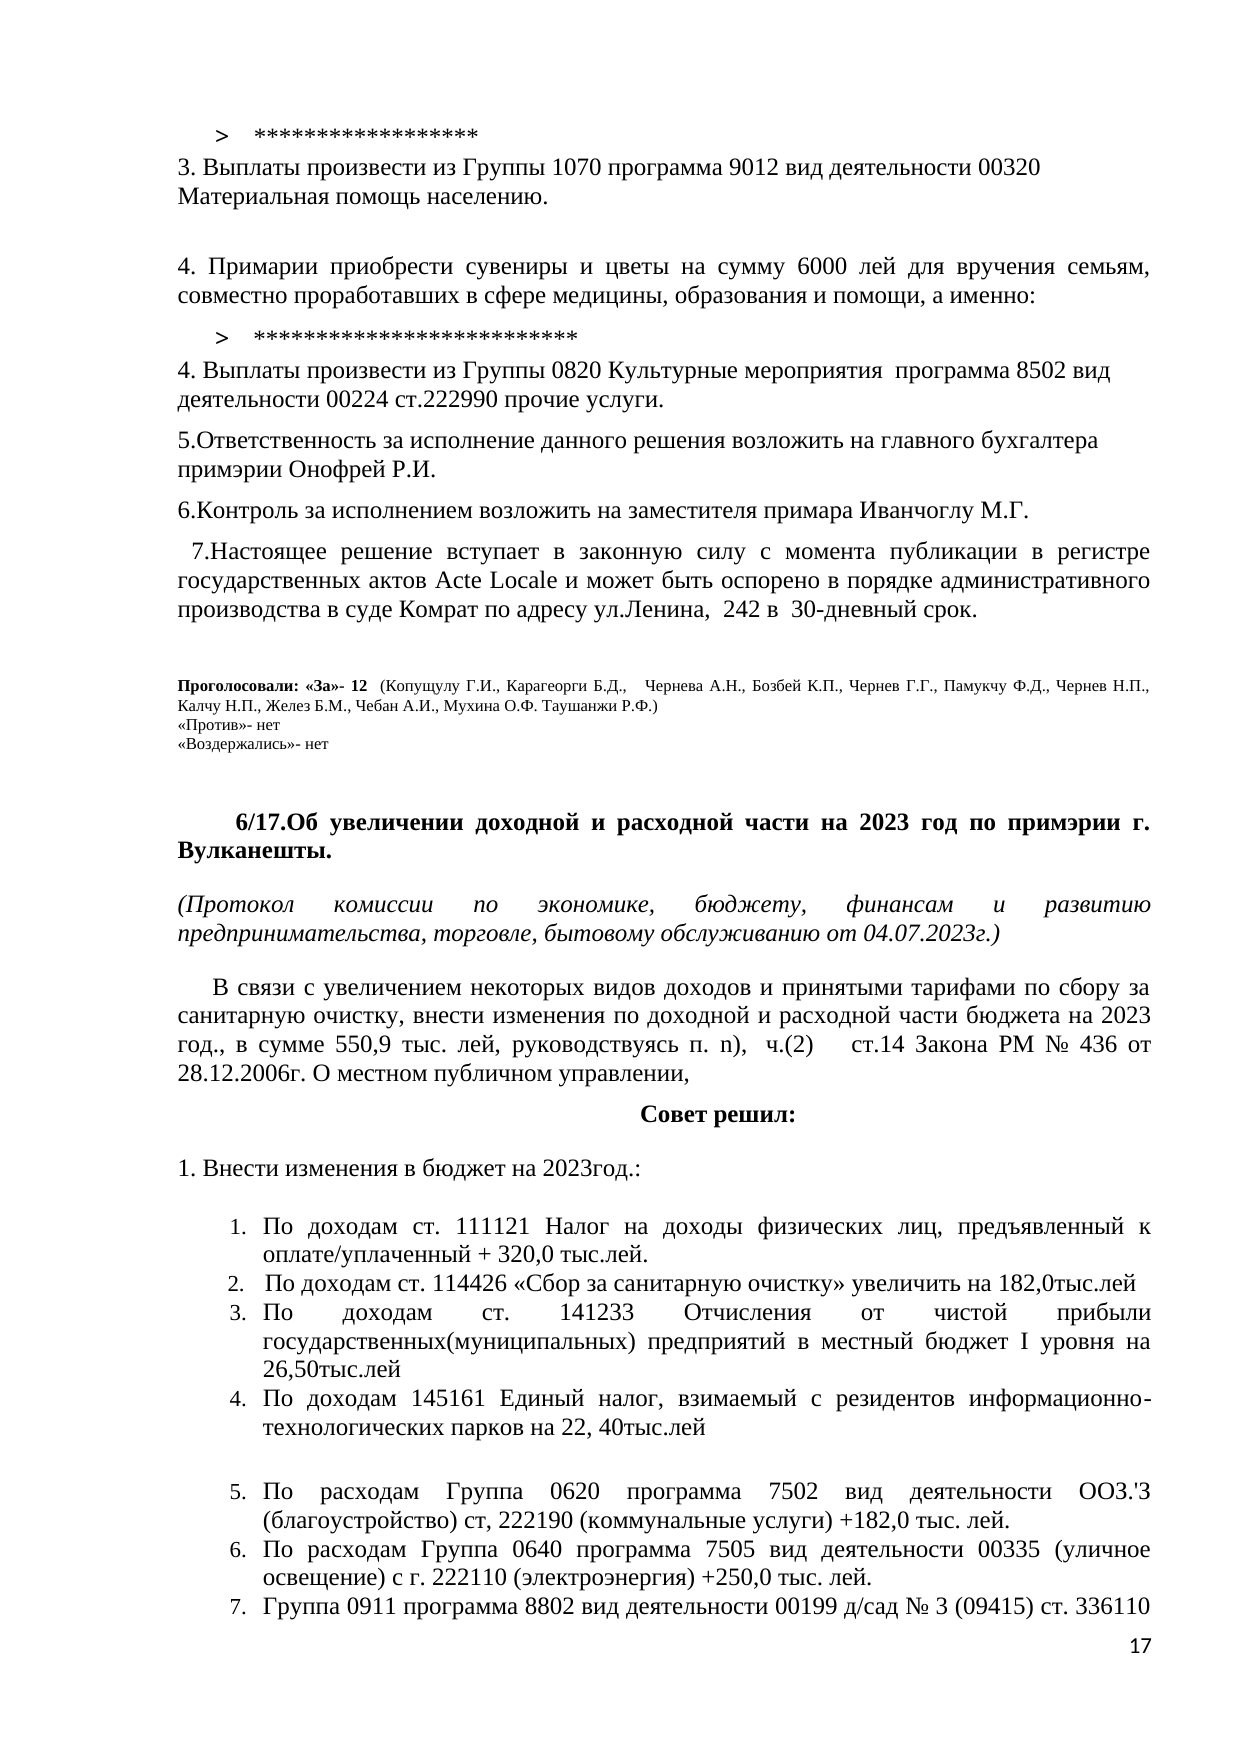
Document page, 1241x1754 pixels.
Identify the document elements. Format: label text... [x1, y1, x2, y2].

text «Против»- нет [177, 714, 1152, 734]
text 3. Выплаты произвести из Группы 1070 программа 9012 вид деятельности 00320 Материальная помощь населению. [177, 152, 1152, 210]
list По расходам Группа 0620 программа 7502 вид деятельности ООЗ.'З (благоустройство) ст, 222190 (коммунальные услуги) +182,0 тыс. лей. [229, 1476, 1152, 1534]
list По доходам ст. 111121 Налог на доходы физических лиц, предъявленный к оплате/уплаченный + 320,0 тыс.лей. [229, 1211, 1152, 1268]
text Проголосовали: «За»- 12 (Копущулу Г.И., Карагеорги Б.Д., Чернева А.Н., Бозбей К.П., Чернев Г.Г., Памукчу Ф.Д., Чернев Н.П., Калчу Н.П., Желез Б.М., Чебан А.И., Мухина О.Ф. Таушанжи Р.Ф.) [177, 676, 1152, 714]
list По расходам Группа 0640 программа 7505 вид деятельности 00335 (уличное освещение) с г. 222110 (электроэнергия) +250,0 тыс. лей. [229, 1534, 1152, 1591]
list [229, 1591, 1152, 1620]
text «Воздержались»- нет [177, 734, 1152, 753]
text 1. Внести изменения в бюджет на 2023год.: [177, 1153, 1152, 1182]
list ************************** [177, 321, 1152, 355]
text Совет решил: [640, 1099, 1152, 1128]
text 5.Ответственность за исполнение данного решения возложить на главного бухгалтера примэрии Онофрей Р.И. [177, 425, 1152, 482]
list По доходам ст. 114426 «Сбор за санитарную очистку» увеличить на 182,0тыс.лей [177, 1268, 1152, 1297]
text (Протокол комиссии по экономике, бюджету, финансам и развитию предпринимательства, торговле, бытовому обслуживанию от 04.07.2023г.) [177, 889, 1152, 947]
text 6/17.Об увеличении доходной и расходной части на 2023 год по примэрии г. Вулканешты. [177, 807, 1152, 864]
text 7.Настоящее решение вступает в законную силу с момента публикации в регистре государственных актов Acte Locale и может быть оспорено в порядке административного производства в суде Комрат по адресу ул.Ленина, 242 в 30-дневный срок. [177, 536, 1152, 622]
text 4. Выплаты произвести из Группы 0820 Культурные мероприятия программа 8502 вид деятельности 00224 ст.222990 прочие услуги. [177, 355, 1152, 412]
text 6.Контроль за исполнением возложить на заместителя примара Иванчоглу М.Г. [177, 495, 1152, 524]
list По доходам 145161 Единый налог, взимаемый с резидентов информационнотехнологических парков на 22, 40тыс.лей [229, 1383, 1152, 1441]
list По доходам ст. 141233 Отчисления от чистой прибыли государственных(муниципальных) предприятий в местный бюджет I уровня на 26,50тыс.лей [229, 1297, 1152, 1383]
list ****************** [177, 118, 1152, 152]
text В связи с увеличением некоторых видов доходов и принятыми тарифами по сбору за санитарную очистку, внести изменения по доходной и расходной части бюджета на 2023 год., в сумме 550,9 тыс. лей, руководствуясь п. n), ч.(2) ст.14 Закона РМ № 436 от 28.12.2006г. О местном публичном управлении, [177, 972, 1152, 1087]
text 4. Примарии приобрести сувениры и цветы на сумму 6000 лей для вручения семьям, совместно проработавших в сфере медицины, образования и помощи, а именно: [177, 251, 1152, 308]
